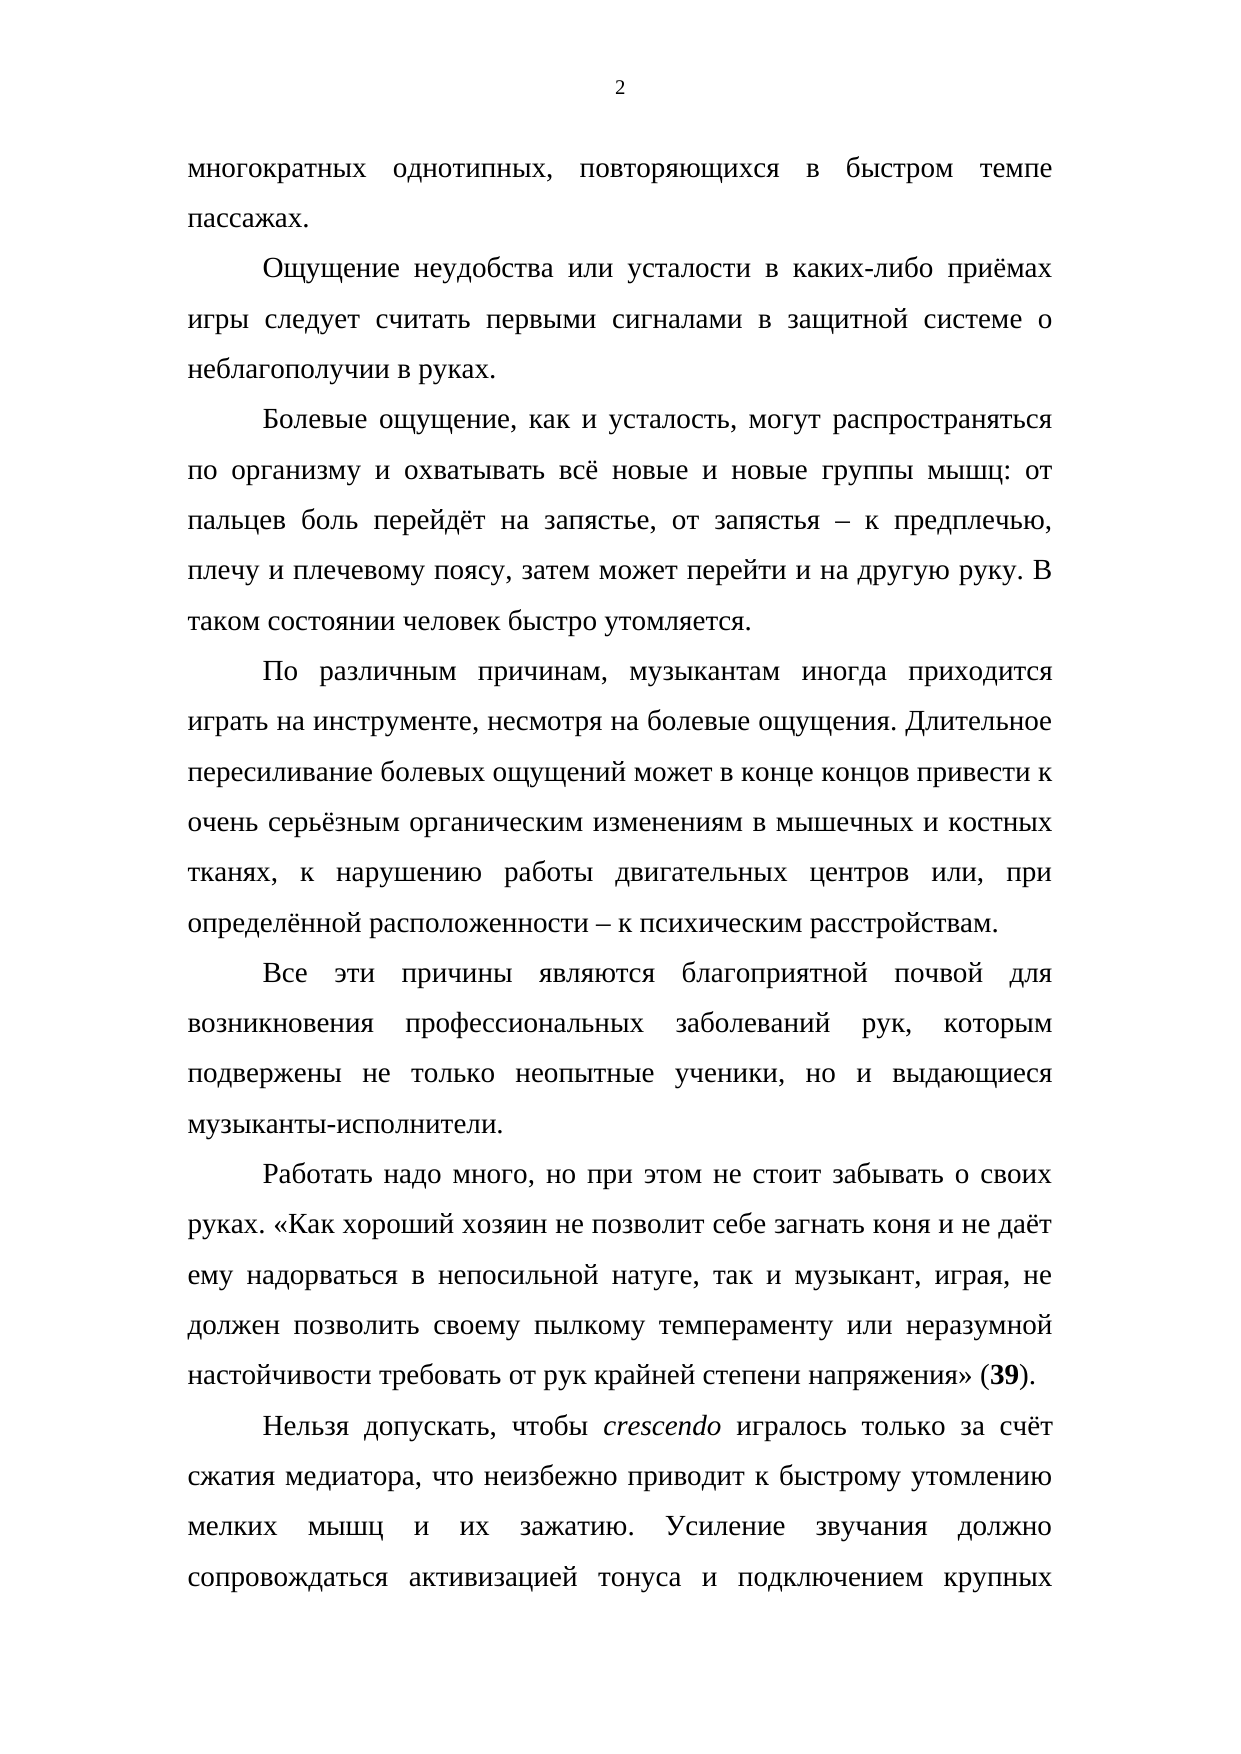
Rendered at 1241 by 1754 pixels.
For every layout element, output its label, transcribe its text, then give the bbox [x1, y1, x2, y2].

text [187, 1408, 1053, 1592]
text Болевые ощущение, как и усталость, могут распространяться по организму и охватывать всё новые и новые группы мышц: от пальцев боль перейдёт на запястье, от запястья – к предплечью, плечу и плечевому поясу, затем может перейти и на другую руку. В таком состоянии человек быстро утомляется. [187, 402, 1053, 636]
text По различным причинам, музыкантам иногда приходится играть на инструменте, несмотря на болевые ощущения. Длительное пересиливание болевых ощущений может в конце концов привести к очень серьёзным органическим изменениям в мышечных и костных тканях, к нарушению работы двигательных центров или, при определённой расположенности – к психическим расстройствам. [187, 653, 1053, 938]
text Работать надо много, но при этом не стоит забывать о своих руках. «Как хороший хозяин не позволит себе загнать коня и не даёт ему надорваться в непосильной натуге, так и музыкант, играя, не должен позволить своему пылкому темпераменту или неразумной настойчивости требовать от рук крайней степени напряжения» (39). [187, 1156, 1053, 1391]
text Ощущение неудобства или усталости в каких-либо приёмах игры следует считать первыми сигналами в защитной системе о неблагополучии в руках. [187, 251, 1053, 385]
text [187, 150, 1053, 234]
text Все эти причины являются благоприятной почвой для возникновения профессиональных заболеваний рук, которым подвержены не только неопытные ученики, но и выдающиеся музыканты-исполнители. [187, 955, 1053, 1139]
